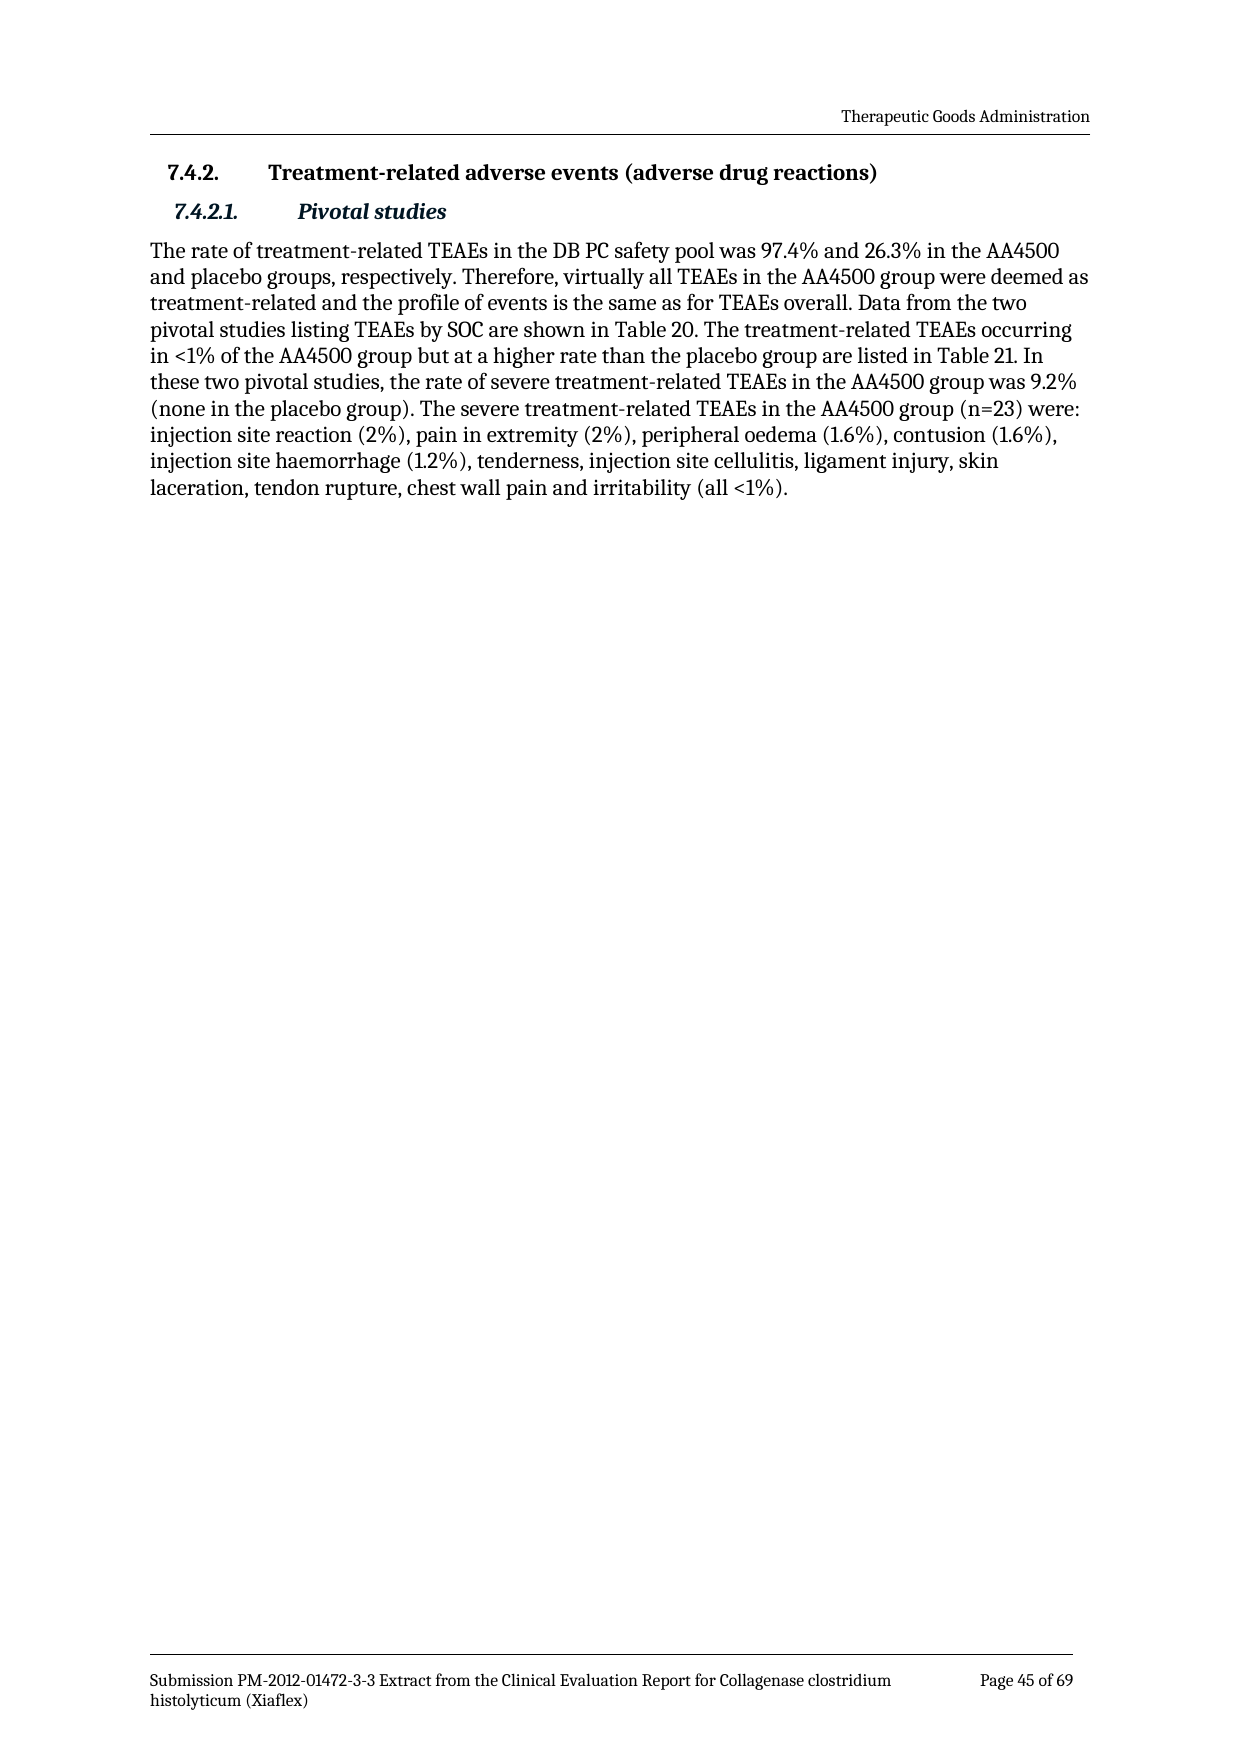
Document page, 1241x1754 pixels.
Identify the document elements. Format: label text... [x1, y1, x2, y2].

subtitle Pivotal studies [174, 198, 1090, 225]
text The rate of treatment-related TEAEs in the DB PC safety pool was 97.4% and 26.3% in the AA4500 and placebo groups, respectively. Therefore, virtually all TEAEs in the AA4500 group were deemed as treatment-related and the profile of events is the same as for TEAEs overall. Data from the two pivotal studies listing TEAEs by SOC are shown in Table 20. The treatment-related TEAEs occurring in <1% of the AA4500 group but at a higher rate than the placebo group are listed in Table 21. In these two pivotal studies, the rate of severe treatment-related TEAEs in the AA4500 group was 9.2% (none in the placebo group). The severe treatment-related TEAEs in the AA4500 group (n=23) were: injection site reaction (2%), pain in extremity (2%), peripheral oedema (1.6%), contusion (1.6%), injection site haemorrhage (1.2%), tenderness, injection site cellulitis, ligament injury, skin laceration, tendon rupture, chest wall pain and irritability (all <1%). [150, 237, 1090, 501]
subtitle Treatment-related adverse events (adverse drug reactions) [168, 160, 1090, 186]
